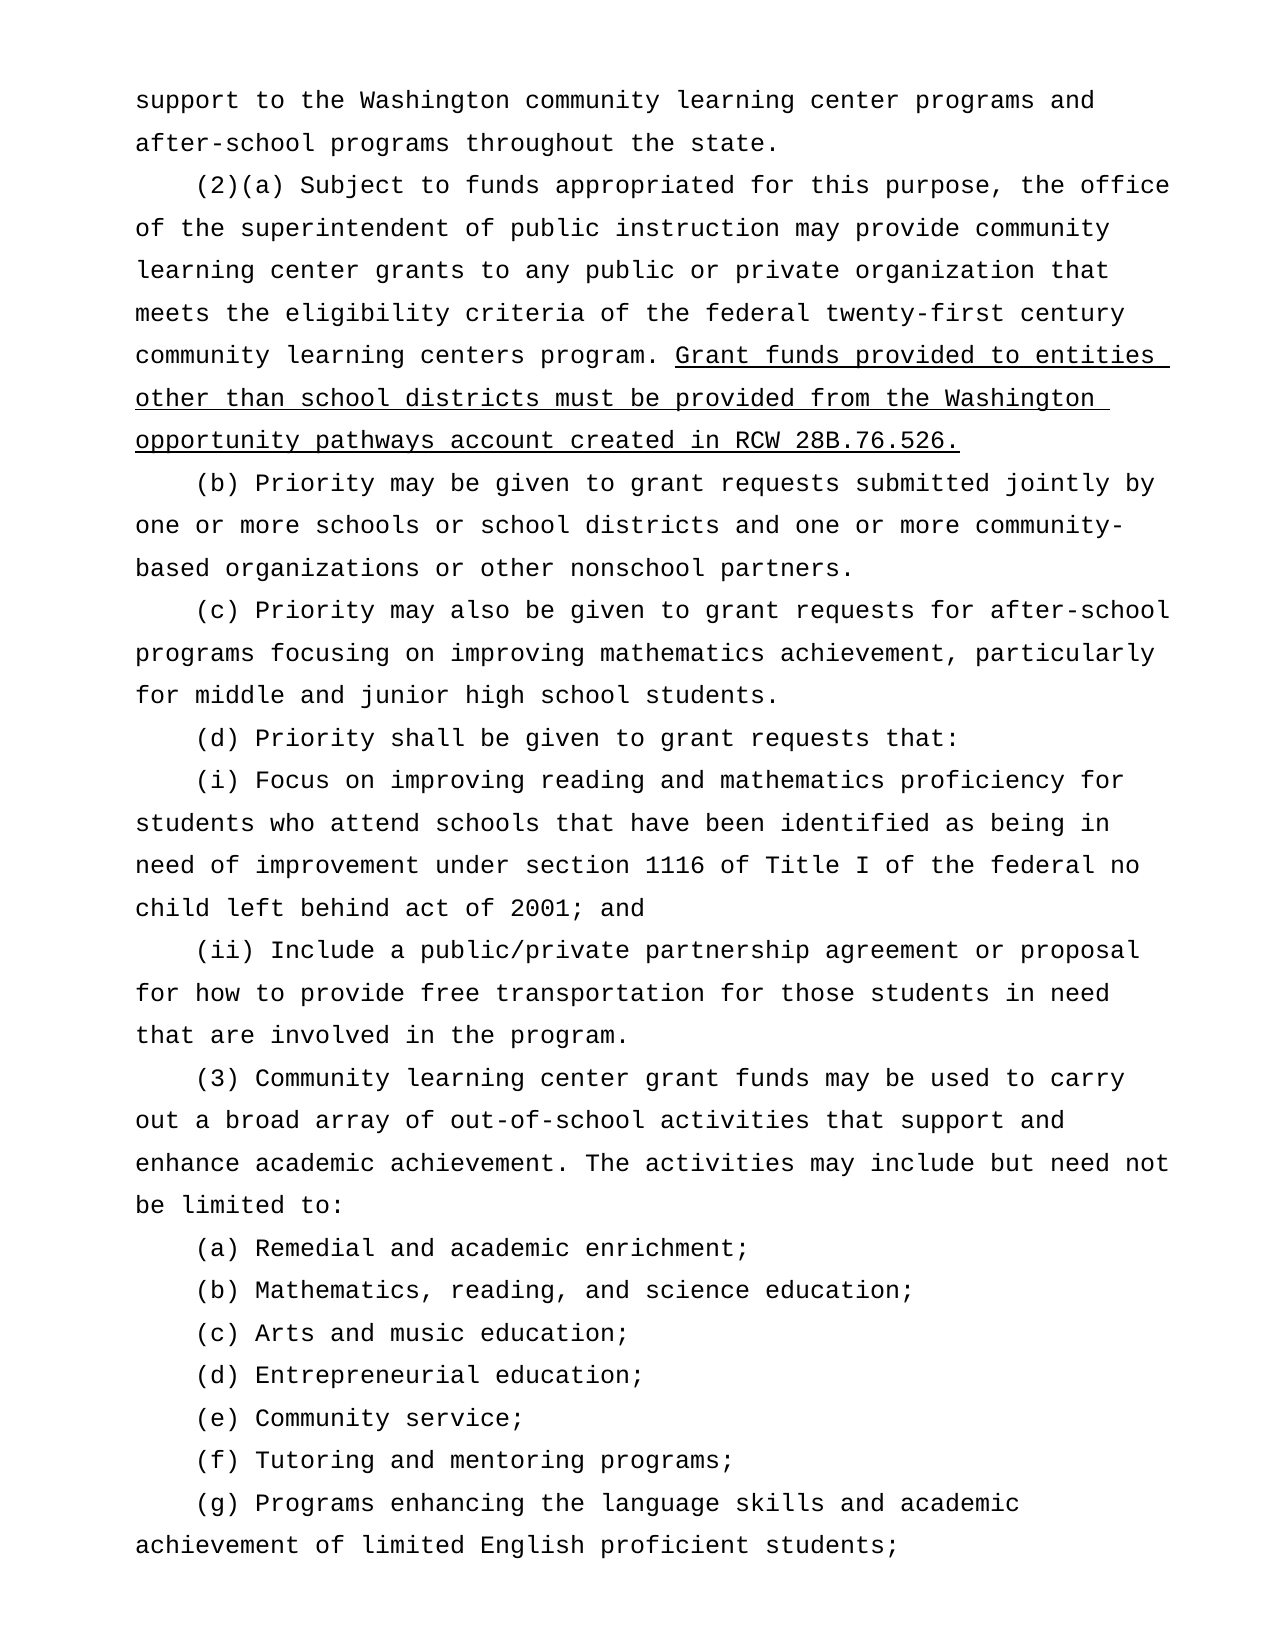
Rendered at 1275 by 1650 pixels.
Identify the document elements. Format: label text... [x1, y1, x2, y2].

text (i) Focus on improving reading and mathematics proficiency for students who attend schools that have been identified as being in need of improvement under section 1116 of Title I of the federal no child left behind act of 2001; and [135, 755, 1170, 925]
text (e) Community service; [135, 1392, 1170, 1435]
text (c) Arts and music education; [135, 1307, 1170, 1350]
text (2)(a) Subject to funds appropriated for this purpose, the office of the superintendent of public instruction may provide community learning center grants to any public or private organization that meets the eligibility criteria of the federal twenty-first century community learning centers program. Grant funds provided to entities other than school districts must be provided from the Washington opportunity pathways account created in RCW 28B.76.526. [135, 160, 1170, 457]
text (b) Priority may be given to grant requests submitted jointly by one or more schools or school districts and one or more community-based organizations or other nonschool partners. [135, 457, 1170, 585]
text (g) Programs enhancing the language skills and academic achievement of limited English proficient students; [135, 1477, 1170, 1562]
text (ii) Include a public/private partnership agreement or proposal for how to provide free transportation for those students in need that are involved in the program. [135, 925, 1170, 1052]
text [135, 75, 1170, 160]
text (b) Mathematics, reading, and science education; [135, 1265, 1170, 1307]
text (d) Entrepreneurial education; [135, 1350, 1170, 1392]
text (c) Priority may also be given to grant requests for after-school programs focusing on improving mathematics achievement, particularly for middle and junior high school students. [135, 585, 1170, 712]
text (3) Community learning center grant funds may be used to carry out a broad array of out-of-school activities that support and enhance academic achievement. The activities may include but need not be limited to: [135, 1052, 1170, 1222]
text (f) Tutoring and mentoring programs; [135, 1435, 1170, 1477]
text (d) Priority shall be given to grant requests that: [135, 712, 1170, 755]
text (a) Remedial and academic enrichment; [135, 1222, 1170, 1265]
